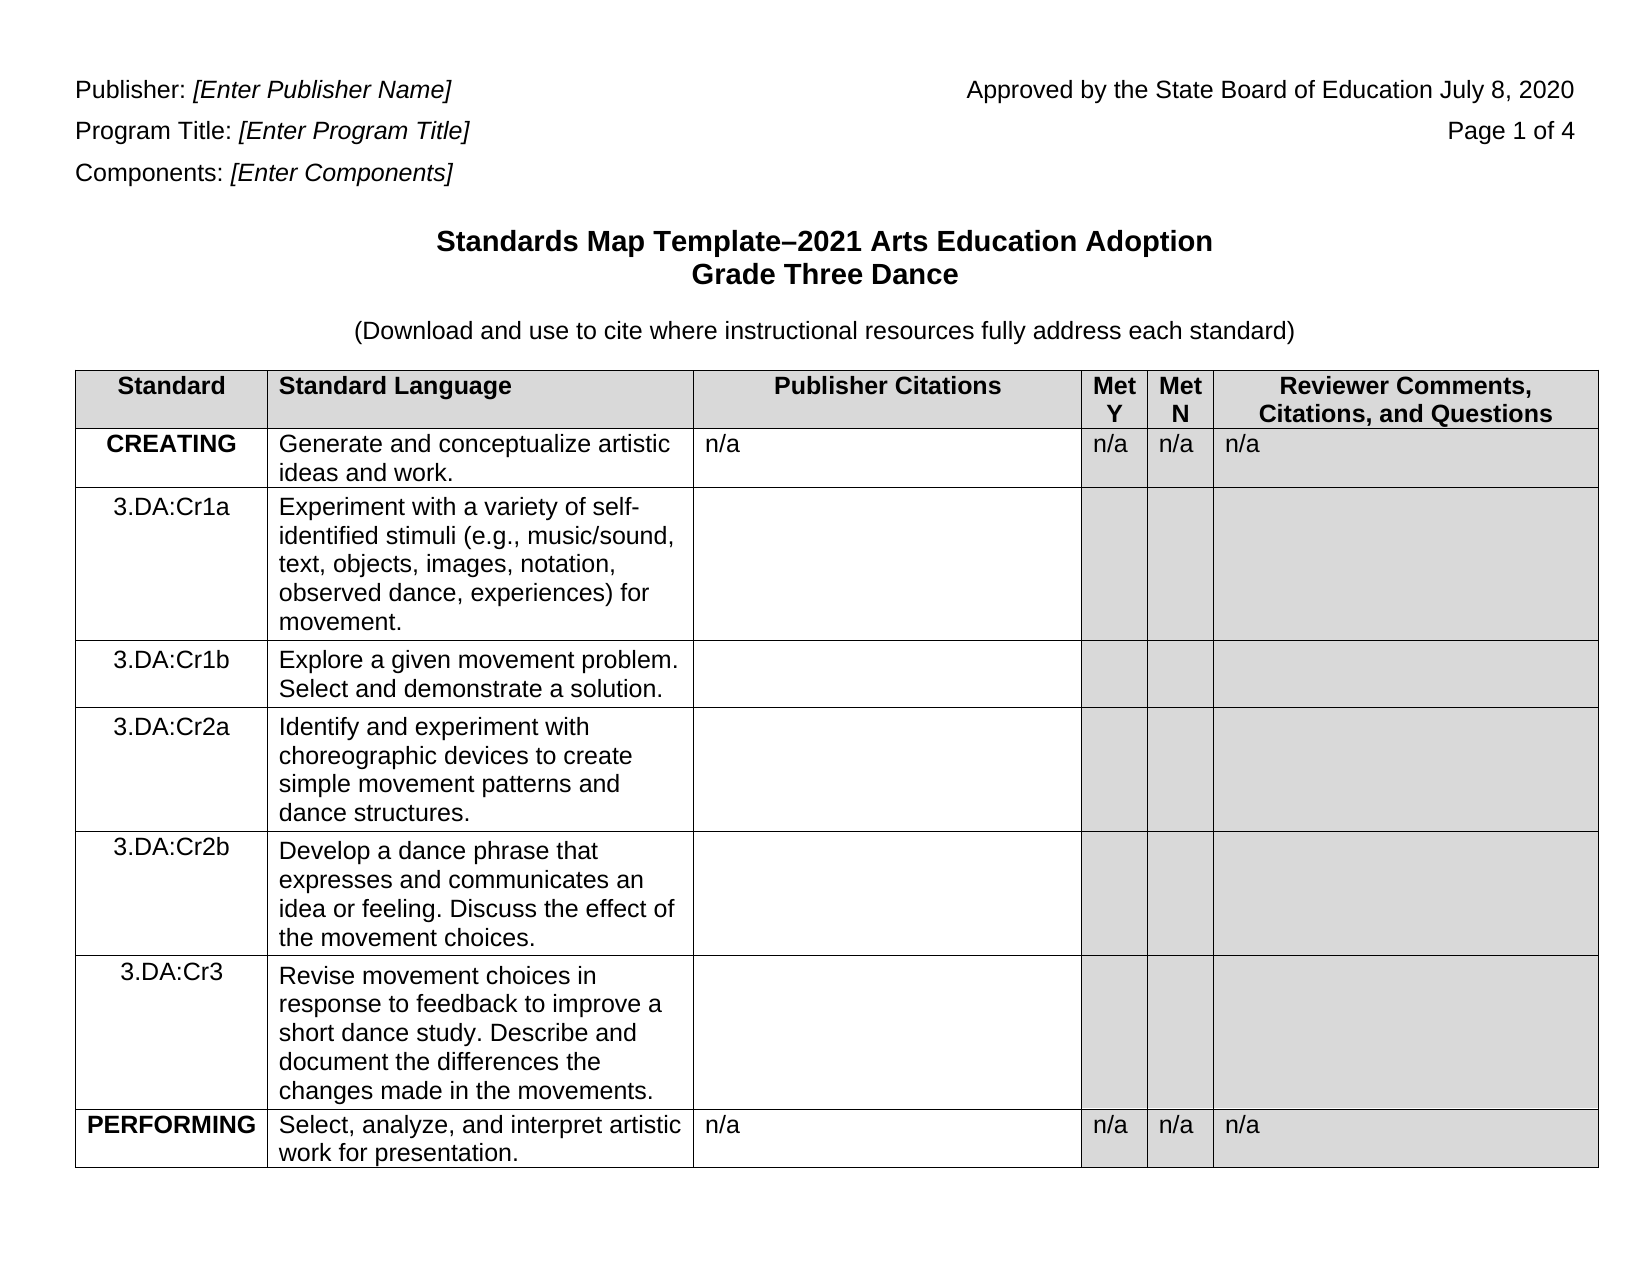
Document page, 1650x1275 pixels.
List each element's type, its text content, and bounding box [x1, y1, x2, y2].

table_cell n/a [1148, 429, 1213, 487]
table_cell Select, analyze, and interpret artistic work for presentation. [268, 1110, 693, 1167]
table_cell Revise movement choices in response to feedback to improve a short dance study. Describe and document the differences the changes made in the movements. [268, 956, 693, 1108]
table_cell [1082, 832, 1147, 955]
table_cell [1214, 708, 1598, 831]
table_cell n/a [694, 1110, 1081, 1167]
table_cell [1214, 956, 1598, 1108]
table_cell PERFORMING [76, 1110, 267, 1167]
table_cell [1214, 832, 1598, 955]
table_cell Experiment with a variety of self-identified stimuli (e.g., music/sound, text, objects, images, notation, observed dance, experiences) for movement. [268, 488, 693, 640]
table_cell 3.DA:Cr1b [76, 641, 267, 707]
table_header Reviewer Comments, Citations, and Questions [1214, 371, 1598, 428]
subtitle Standards Map Template–2021 Arts Education Adoption Grade Three Dance [75, 224, 1575, 291]
table_cell [694, 832, 1081, 955]
table_cell [1148, 832, 1213, 955]
text Components: [Enter Components] [75, 157, 787, 186]
table_cell n/a [1214, 429, 1598, 487]
text (Download and use to cite where instructional resources fully address each standard) [75, 316, 1575, 344]
table_cell n/a [1082, 1110, 1147, 1167]
table_cell n/a [1214, 1110, 1598, 1167]
table_cell [1148, 488, 1213, 640]
table_header Met N [1148, 371, 1213, 428]
table_cell CREATING [76, 429, 267, 487]
table_cell n/a [1082, 429, 1147, 487]
table_cell [1082, 956, 1147, 1108]
table_cell [1214, 488, 1598, 640]
table_header Publisher Citations [694, 371, 1081, 428]
table_cell [1148, 956, 1213, 1108]
table_cell [1082, 488, 1147, 640]
table_cell Identify and experiment with choreographic devices to create simple movement patterns and dance structures. [268, 708, 693, 831]
table_header Standard [76, 371, 267, 428]
text Page 1 of 4 [1425, 116, 1575, 145]
table_cell Explore a given movement problem. Select and demonstrate a solution. [268, 641, 693, 707]
table_header Standard Language [268, 371, 693, 428]
table_header Met Y [1082, 371, 1147, 428]
table_cell n/a [1148, 1110, 1213, 1167]
table_cell Generate and conceptualize artistic ideas and work. [268, 429, 693, 487]
table_cell Develop a dance phrase that expresses and communicates an idea or feeling. Discuss the effect of the movement choices. [268, 832, 693, 955]
table_cell 3.DA:Cr3 [76, 956, 267, 1108]
table_cell [694, 956, 1081, 1108]
table_cell [1148, 641, 1213, 707]
table_cell 3.DA:Cr2b [76, 832, 267, 955]
table_cell [694, 488, 1081, 640]
table_cell [1148, 708, 1213, 831]
table_cell [694, 708, 1081, 831]
table_cell 3.DA:Cr2a [76, 708, 267, 831]
table_cell n/a [694, 429, 1081, 487]
text Approved by the State Board of Education July 8, 2020 [919, 75, 1575, 104]
table_cell [1082, 641, 1147, 707]
table_cell 3.DA:Cr1a [76, 488, 267, 640]
text Program Title: [Enter Program Title] [75, 116, 600, 145]
table_cell [694, 641, 1081, 707]
text Publisher: [Enter Publisher Name] [75, 75, 600, 104]
table_cell [1214, 641, 1598, 707]
table_cell [1082, 708, 1147, 831]
